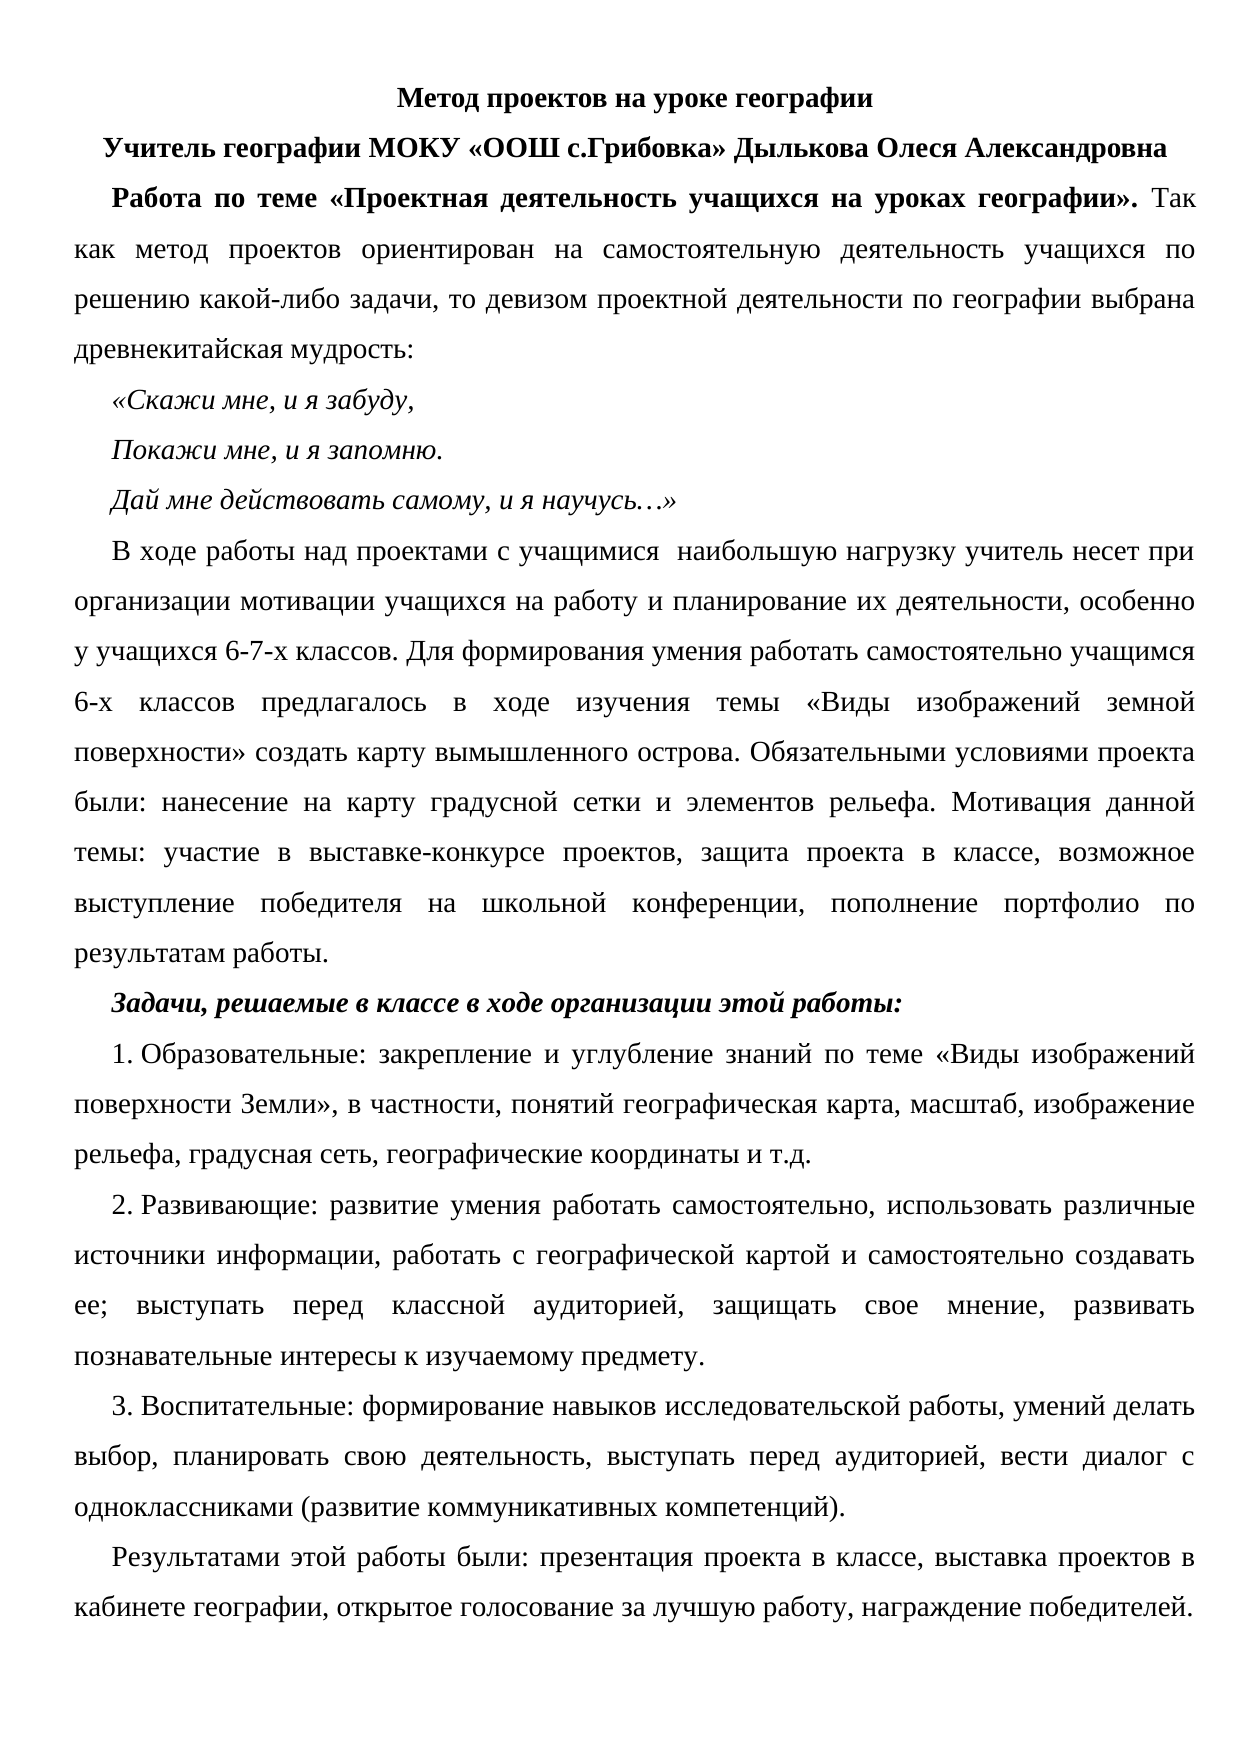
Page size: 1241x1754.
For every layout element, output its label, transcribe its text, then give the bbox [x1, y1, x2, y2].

subtitle Учитель географии МОКУ «ООШ с.Грибовка» Дылькова Олеся Александровна [74, 130, 1196, 164]
text Задачи, решаемые в классе в ходе организации этой работы: [74, 986, 1196, 1019]
text 2. Развивающие: развитие умения работать самостоятельно, использовать различные источники информации, работать с географической картой и самостоятельно создавать ее; выступать перед классной аудиторией, защищать свое мнение, развивать познавательные интересы к изучаемому предмету. [74, 1187, 1196, 1371]
text 3. Воспитательные: формирование навыков исследовательской работы, умений делать выбор, планировать свою деятельность, выступать перед аудиторией, вести диалог с одноклассниками (развитие коммуникативных компетенций). [74, 1388, 1196, 1522]
text В ходе работы над проектами с учащимися наибольшую нагрузку учитель несет при организации мотивации учащихся на работу и планирование их деятельности, особенно у учащихся 6-7-х классов. Для формирования умения работать самостоятельно учащимся 6-х классов предлагалось в ходе изучения темы «Виды изображений земной поверхности» создать карту вымышленного острова. Обязательными условиями проекта были: нанесение на карту градусной сетки и элементов рельефа. Мотивация данной темы: участие в выставке-конкурсе проектов, защита проекта в классе, возможное выступление победителя на школьной конференции, пополнение портфолио по результатам работы. [74, 533, 1196, 969]
text Работа по теме «Проектная деятельность учащихся на уроках географии». Так как метод проектов ориентирован на самостоятельную деятельность учащихся по решению какой-либо задачи, то девизом проектной деятельности по географии выбрана древнекитайская мудрость: [74, 181, 1196, 365]
text «Скажи мне, и я забуду, [74, 382, 1196, 415]
text Результатами этой работы были: презентация проекта в классе, выставка проектов в кабинете географии, открытое голосование за лучшую работу, награждение победителей. [74, 1539, 1196, 1623]
text Дай мне действовать самому, и я научусь…» [74, 482, 1196, 516]
text Покажи мне, и я запомню. [74, 432, 1196, 466]
text 1. Образовательные: закрепление и углубление знаний по теме «Виды изображений поверхности Земли», в частности, понятий географическая карта, масштаб, изображение рельефа, градусная сеть, географические координаты и т.д. [74, 1036, 1196, 1170]
subtitle Метод проектов на уроке географии [74, 80, 1196, 113]
